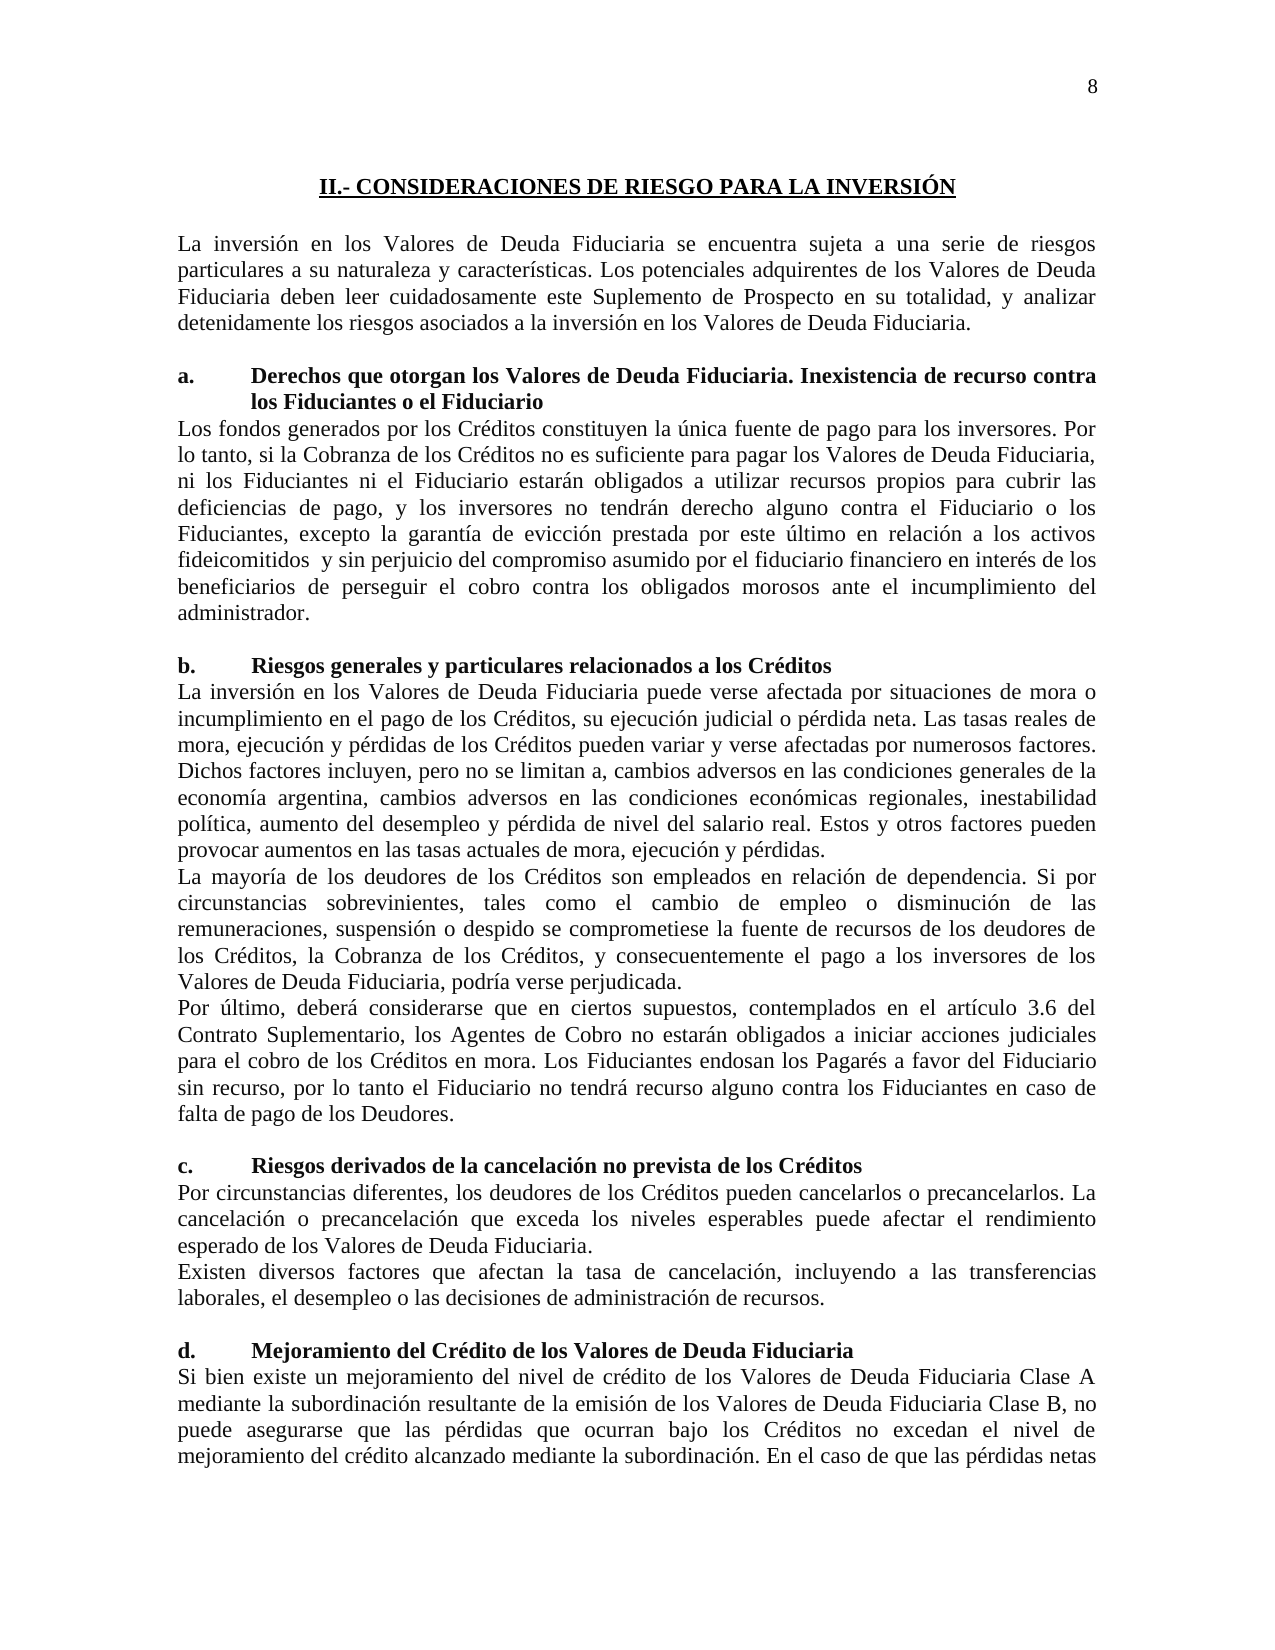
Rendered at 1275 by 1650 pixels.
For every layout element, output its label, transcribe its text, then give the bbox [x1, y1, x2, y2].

text Por último, deberá considerarse que en ciertos supuestos, contemplados en el artículo 3.6 del Contrato Suplementario, los Agentes de Cobro no estarán obligados a iniciar acciones judiciales para el cobro de los Créditos en mora. Los Fiduciantes endosan los Pagarés a favor del Fiduciario sin recurso, por lo tanto el Fiduciario no tendrá recurso alguno contra los Fiduciantes en caso de falta de pago de los Deudores. [177, 994, 1098, 1126]
text d. Mejoramiento del Crédito de los Valores de Deuda Fiduciaria [177, 1337, 1098, 1363]
text Existen diversos factores que afectan la tasa de cancelación, incluyendo a las transferencias laborales, el desempleo o las decisiones de administración de recursos. [177, 1258, 1098, 1311]
subtitle II.- CONSIDERACIONES DE RIESGO PARA LA INVERSIÓN [177, 173, 1098, 199]
text Los fondos generados por los Créditos constituyen la única fuente de pago para los inversores. Por lo tanto, si la Cobranza de los Créditos no es suficiente para pagar los Valores de Deuda Fiduciaria, ni los Fiduciantes ni el Fiduciario estarán obligados a utilizar recursos propios para cubrir las deficiencias de pago, y los inversores no tendrán derecho alguno contra el Fiduciario o los Fiduciantes, excepto la garantía de evicción prestada por este último en relación a los activos fideicomitidos y sin perjuicio del compromiso asumido por el fiduciario financiero en interés de los beneficiarios de perseguir el cobro contra los obligados morosos ante el incumplimiento del administrador. [177, 415, 1098, 626]
text b. Riesgos generales y particulares relacionados a los Créditos [177, 652, 1098, 678]
text La inversión en los Valores de Deuda Fiduciaria puede verse afectada por situaciones de mora o incumplimiento en el pago de los Créditos, su ejecución judicial o pérdida neta. Las tasas reales de mora, ejecución y pérdidas de los Créditos pueden variar y verse afectadas por numerosos factores. Dichos factores incluyen, pero no se limitan a, cambios adversos en las condiciones generales de la economía argentina, cambios adversos en las condiciones económicas regionales, inestabilidad política, aumento del desempleo y pérdida de nivel del salario real. Estos y otros factores pueden provocar aumentos en las tasas actuales de mora, ejecución y pérdidas. [177, 678, 1098, 863]
text La mayoría de los deudores de los Créditos son empleados en relación de dependencia. Si por circunstancias sobrevinientes, tales como el cambio de empleo o disminución de las remuneraciones, suspensión o despido se comprometiese la fuente de recursos de los deudores de los Créditos, la Cobranza de los Créditos, y consecuentemente el pago a los inversores de los Valores de Deuda Fiduciaria, podría verse perjudicada. [177, 863, 1098, 994]
list Derechos que otorgan los Valores de Deuda Fiduciaria. Inexistencia de recurso contra los Fiduciantes o el Fiduciario [177, 362, 1098, 415]
text c. Riesgos derivados de la cancelación no prevista de los Créditos [177, 1153, 1098, 1179]
text La inversión en los Valores de Deuda Fiduciaria se encuentra sujeta a una serie de riesgos particulares a su naturaleza y características. Los potenciales adquirentes de los Valores de Deuda Fiduciaria deben leer cuidadosamente este Suplemento de Prospecto en su totalidad, y analizar detenidamente los riesgos asociados a la inversión en los Valores de Deuda Fiduciaria. [177, 230, 1098, 336]
text Por circunstancias diferentes, los deudores de los Créditos pueden cancelarlos o precancelarlos. La cancelación o precancelación que exceda los niveles esperables puede afectar el rendimiento esperado de los Valores de Deuda Fiduciaria. [177, 1179, 1098, 1258]
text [177, 1363, 1098, 1469]
